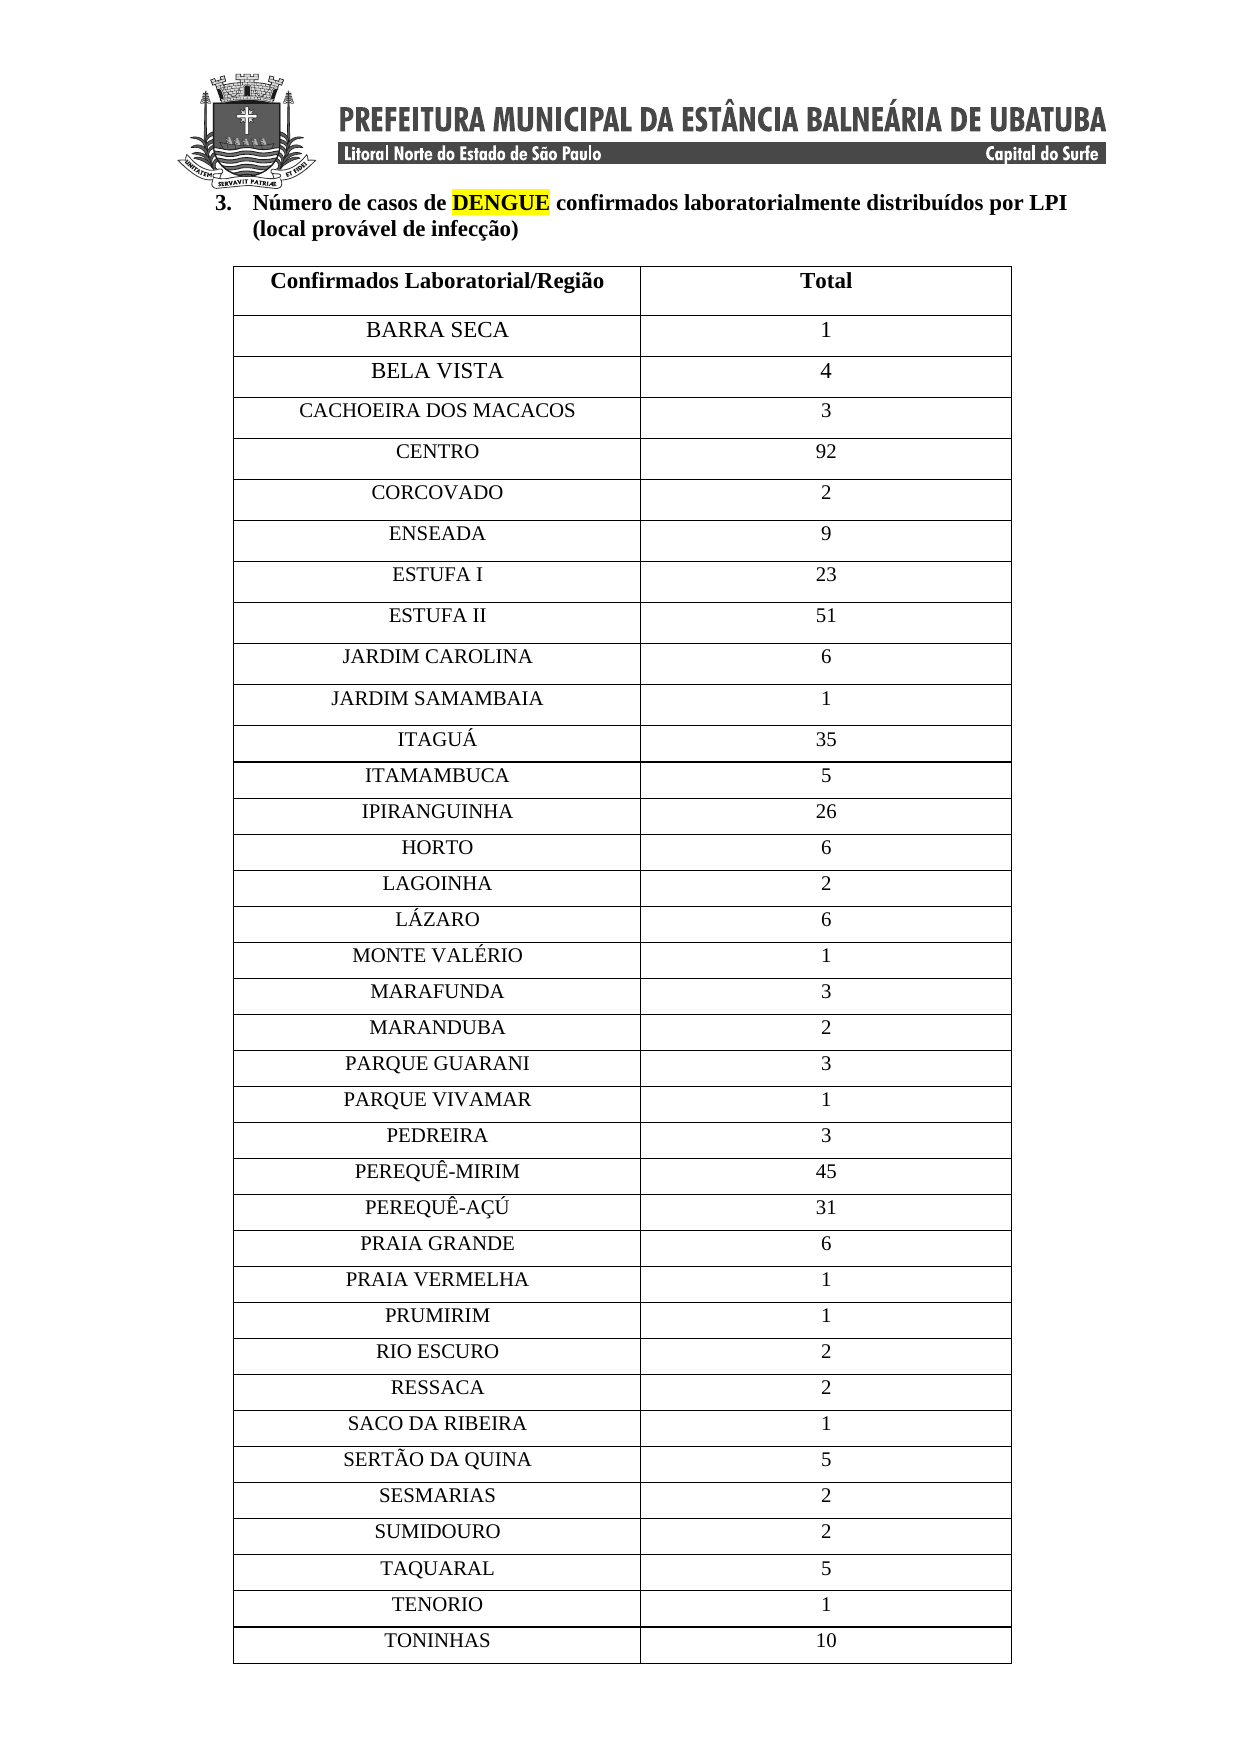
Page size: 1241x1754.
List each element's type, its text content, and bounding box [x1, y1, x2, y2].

table_cell 6 [641, 835, 1011, 869]
table_cell PRAIA GRANDE [234, 1231, 640, 1266]
list Número de casos de DENGUE confirmados laboratorialmente distribuídos por LPI (local provável de infecção) [215, 189, 1106, 242]
table_cell 1 [641, 1087, 1011, 1122]
table_header Total [641, 267, 1011, 315]
table_cell 2 [641, 1339, 1011, 1374]
table_cell MARAFUNDA [234, 979, 640, 1014]
table_cell PRUMIRIM [234, 1303, 640, 1338]
table_cell ESTUFA I [234, 562, 640, 602]
table_cell 3 [641, 1123, 1011, 1158]
table_cell 5 [641, 1555, 1011, 1590]
table_cell 3 [641, 979, 1011, 1014]
table_cell CACHOEIRA DOS MACACOS [234, 398, 640, 438]
table_cell RESSACA [234, 1375, 640, 1410]
table_cell 3 [641, 398, 1011, 438]
table_cell ESTUFA II [234, 603, 640, 643]
table_cell 2 [641, 1375, 1011, 1410]
table_cell 2 [641, 480, 1011, 520]
table_cell SACO DA RIBEIRA [234, 1411, 640, 1446]
table_cell SESMARIAS [234, 1483, 640, 1518]
table_cell TENORIO [234, 1591, 640, 1626]
table_cell 2 [641, 871, 1011, 906]
table_cell CENTRO [234, 439, 640, 479]
table_cell PEDREIRA [234, 1123, 640, 1158]
table_cell 6 [641, 907, 1011, 942]
table_cell 3 [641, 1051, 1011, 1086]
table_cell ENSEADA [234, 521, 640, 561]
table_cell IPIRANGUINHA [234, 799, 640, 833]
table_cell MARANDUBA [234, 1015, 640, 1050]
table_cell LÁZARO [234, 907, 640, 942]
table_cell 1 [641, 943, 1011, 978]
table_cell SERTÃO DA QUINA [234, 1447, 640, 1482]
table_cell 1 [641, 685, 1011, 725]
table_cell JARDIM SAMAMBAIA [234, 685, 640, 725]
table_cell BARRA SECA [234, 316, 640, 356]
table_cell ITAMAMBUCA [234, 763, 640, 797]
table_cell BELA VISTA [234, 357, 640, 397]
table_cell 1 [641, 1591, 1011, 1626]
table_cell ITAGUÁ [234, 726, 640, 761]
table_cell MONTE VALÉRIO [234, 943, 640, 978]
table_cell TONINHAS [234, 1628, 640, 1662]
table_cell 9 [641, 521, 1011, 561]
table_cell PARQUE VIVAMAR [234, 1087, 640, 1122]
table_cell 2 [641, 1519, 1011, 1554]
table_cell 26 [641, 799, 1011, 833]
table_cell 2 [641, 1483, 1011, 1518]
table_cell 5 [641, 763, 1011, 797]
table_cell 31 [641, 1195, 1011, 1230]
table_cell 5 [641, 1447, 1011, 1482]
table_cell 23 [641, 562, 1011, 602]
table_cell PEREQUÊ-AÇÚ [234, 1195, 640, 1230]
table_cell PRAIA VERMELHA [234, 1267, 640, 1302]
table_cell 51 [641, 603, 1011, 643]
table_cell 35 [641, 726, 1011, 761]
table_cell LAGOINHA [234, 871, 640, 906]
table_cell 45 [641, 1159, 1011, 1194]
table_cell 1 [641, 1411, 1011, 1446]
table_cell TAQUARAL [234, 1555, 640, 1590]
table_cell RIO ESCURO [234, 1339, 640, 1374]
table_cell JARDIM CAROLINA [234, 644, 640, 684]
table_cell 1 [641, 316, 1011, 356]
table_cell 1 [641, 1267, 1011, 1302]
table_cell PARQUE GUARANI [234, 1051, 640, 1086]
table_cell SUMIDOURO [234, 1519, 640, 1554]
table_cell HORTO [234, 835, 640, 869]
table_header Confirmados Laboratorial/Região [234, 267, 640, 315]
table_cell 10 [641, 1628, 1011, 1662]
table_cell 2 [641, 1015, 1011, 1050]
table_cell 4 [641, 357, 1011, 397]
table_cell PEREQUÊ-MIRIM [234, 1159, 640, 1194]
table_cell 6 [641, 1231, 1011, 1266]
table_cell CORCOVADO [234, 480, 640, 520]
table_cell 92 [641, 439, 1011, 479]
table_cell 6 [641, 644, 1011, 684]
table_cell 1 [641, 1303, 1011, 1338]
